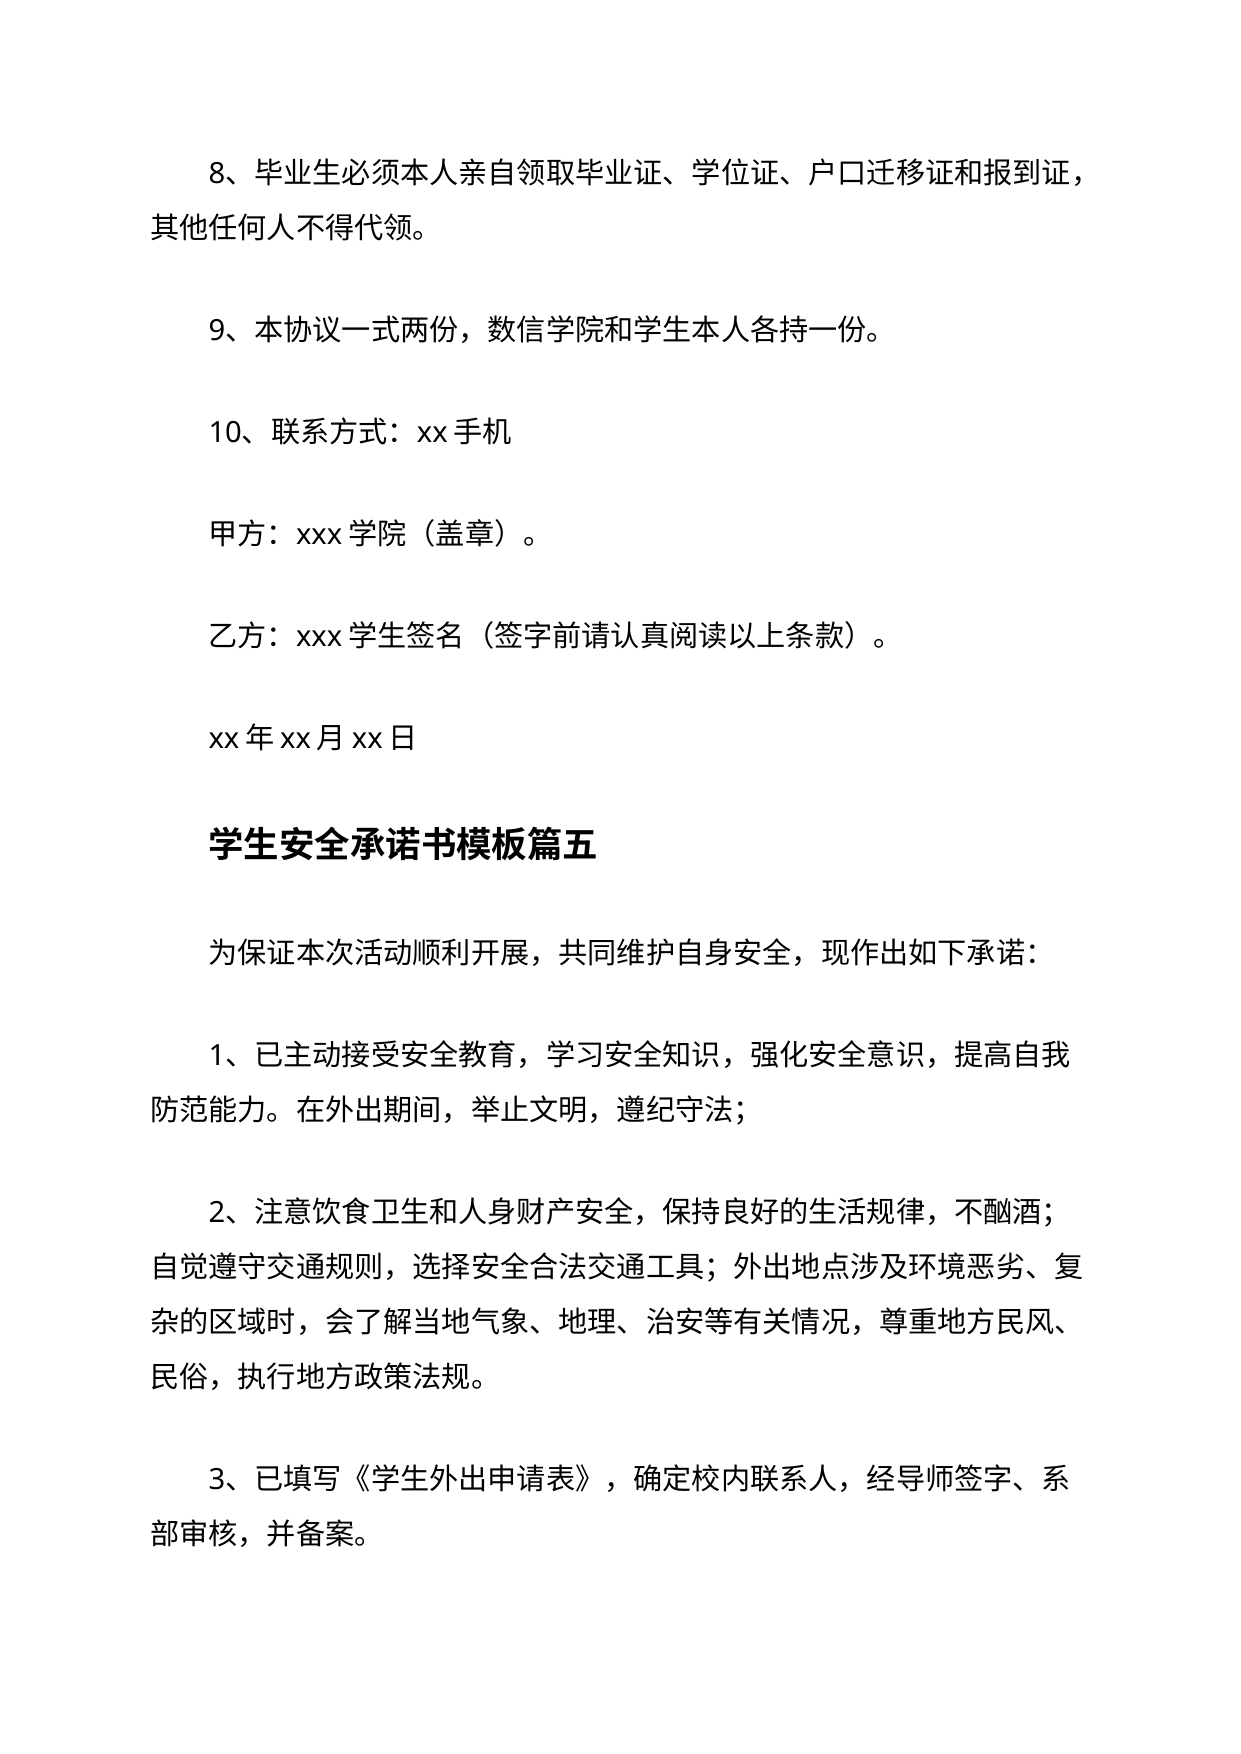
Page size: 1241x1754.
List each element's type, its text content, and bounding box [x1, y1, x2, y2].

text xx年xx月xx日 [150, 715, 1090, 757]
text 3、已填写《学生外出申请表》，确定校内联系人，经导师签字、系部审核，并备案。 [150, 1455, 1090, 1552]
text 学生安全承诺书模板篇五 [150, 817, 1090, 868]
text 10、联系方式：xx手机 [150, 409, 1090, 451]
text 为保证本次活动顺利开展，共同维护自身安全，现作出如下承诺： [150, 930, 1090, 972]
text 8、毕业生必须本人亲自领取毕业证、学位证、户口迁移证和报到证，其他任何人不得代领。 [150, 150, 1090, 247]
text 1、已主动接受安全教育，学习安全知识，强化安全意识，提高自我防范能力。在外出期间，举止文明，遵纪守法； [150, 1032, 1090, 1129]
text 甲方：xxx学院（盖章）。 [150, 511, 1090, 553]
text 2、注意饮食卫生和人身财产安全，保持良好的生活规律，不酗酒；自觉遵守交通规则，选择安全合法交通工具；外出地点涉及环境恶劣、复杂的区域时，会了解当地气象、地理、治安等有关情况，尊重地方民风、民俗，执行地方政策法规。 [150, 1189, 1090, 1396]
text 9、本协议一式两份，数信学院和学生本人各持一份。 [150, 307, 1090, 349]
text 乙方：xxx学生签名（签字前请认真阅读以上条款）。 [150, 613, 1090, 655]
